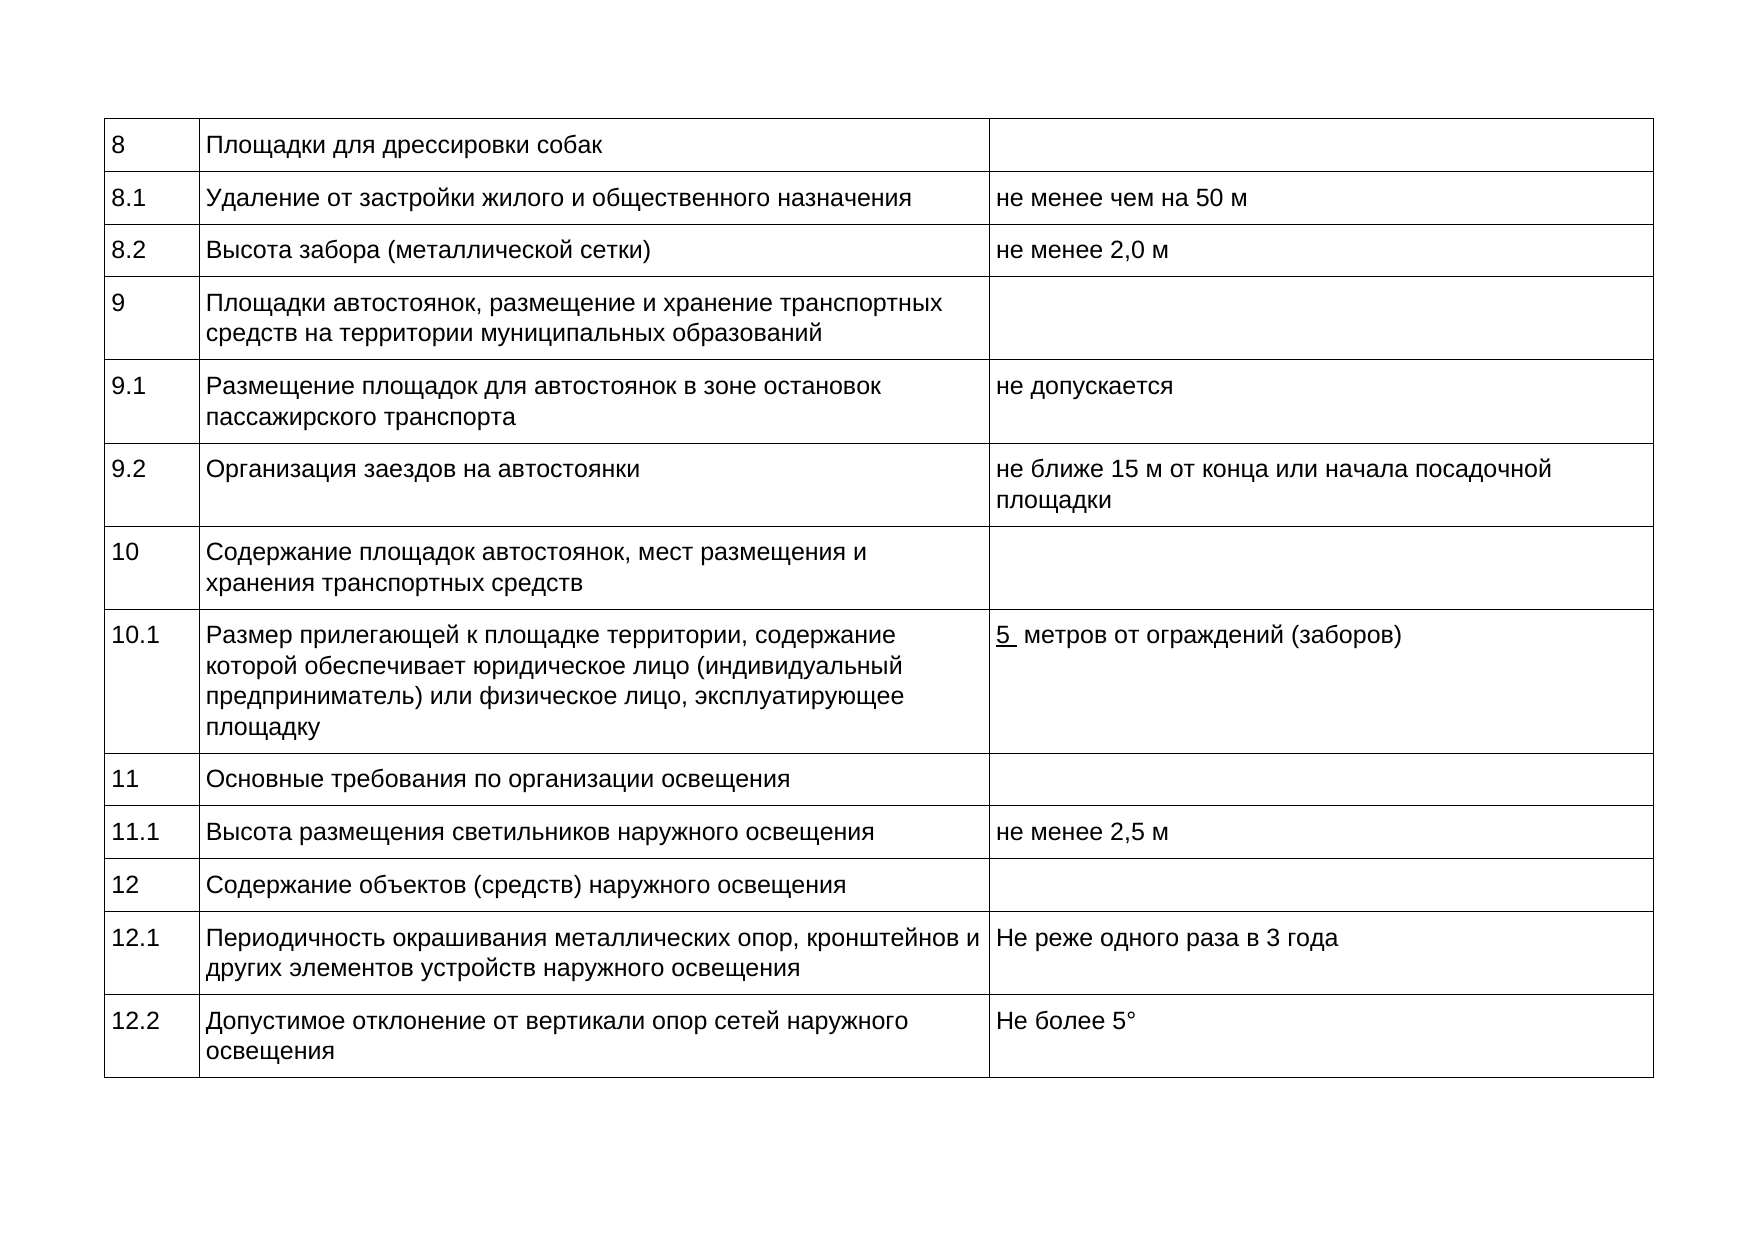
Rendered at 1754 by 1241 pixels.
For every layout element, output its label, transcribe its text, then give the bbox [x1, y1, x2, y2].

table_cell 10 [105, 527, 199, 609]
table_cell Площадки для дрессировки собак [200, 119, 989, 171]
table_cell не менее чем на 50 м [990, 172, 1653, 223]
table_cell 5 метров от ограждений (заборов) [990, 610, 1653, 753]
table_cell не менее 2,0 м [990, 225, 1653, 276]
table_cell [990, 119, 1653, 171]
table_cell 8.1 [105, 172, 199, 223]
table_cell [990, 859, 1653, 911]
table_cell 11.1 [105, 806, 199, 858]
table_cell Размещение площадок для автостоянок в зоне остановок пассажирского транспорта [200, 360, 989, 442]
table_cell Размер прилегающей к площадке территории, содержание которой обеспечивает юридическое лицо (индивидуальный предприниматель) или физическое лицо, эксплуатирующее площадку [200, 610, 989, 753]
table_cell Допустимое отклонение от вертикали опор сетей наружного освещения [200, 995, 989, 1077]
table_cell 8.2 [105, 225, 199, 276]
table_cell 9.1 [105, 360, 199, 442]
table_cell Основные требования по организации освещения [200, 754, 989, 805]
table_cell 12.2 [105, 995, 199, 1077]
table_cell 8 [105, 119, 199, 171]
table_cell 11 [105, 754, 199, 805]
table_cell Площадки автостоянок, размещение и хранение транспортных средств на территории муниципальных образований [200, 277, 989, 359]
table_cell не допускается [990, 360, 1653, 442]
table_cell [990, 754, 1653, 805]
table_cell [990, 277, 1653, 359]
table_cell не менее 2,5 м [990, 806, 1653, 858]
table_cell Не более 5° [990, 995, 1653, 1077]
table_cell [990, 527, 1653, 609]
table_cell 9.2 [105, 444, 199, 526]
table_cell не ближе 15 м от конца или начала посадочной площадки [990, 444, 1653, 526]
table_cell Удаление от застройки жилого и общественного назначения [200, 172, 989, 223]
table_cell 12.1 [105, 912, 199, 994]
table_cell Периодичность окрашивания металлических опор, кронштейнов и других элементов устройств наружного освещения [200, 912, 989, 994]
table_cell 10.1 [105, 610, 199, 753]
table_cell Организация заездов на автостоянки [200, 444, 989, 526]
table_cell Содержание объектов (средств) наружного освещения [200, 859, 989, 911]
table_cell Высота размещения светильников наружного освещения [200, 806, 989, 858]
table_cell Содержание площадок автостоянок, мест размещения и хранения транспортных средств [200, 527, 989, 609]
table_cell 9 [105, 277, 199, 359]
table_cell 12 [105, 859, 199, 911]
table_cell Не реже одного раза в 3 года [990, 912, 1653, 994]
table_cell Высота забора (металлической сетки) [200, 225, 989, 276]
